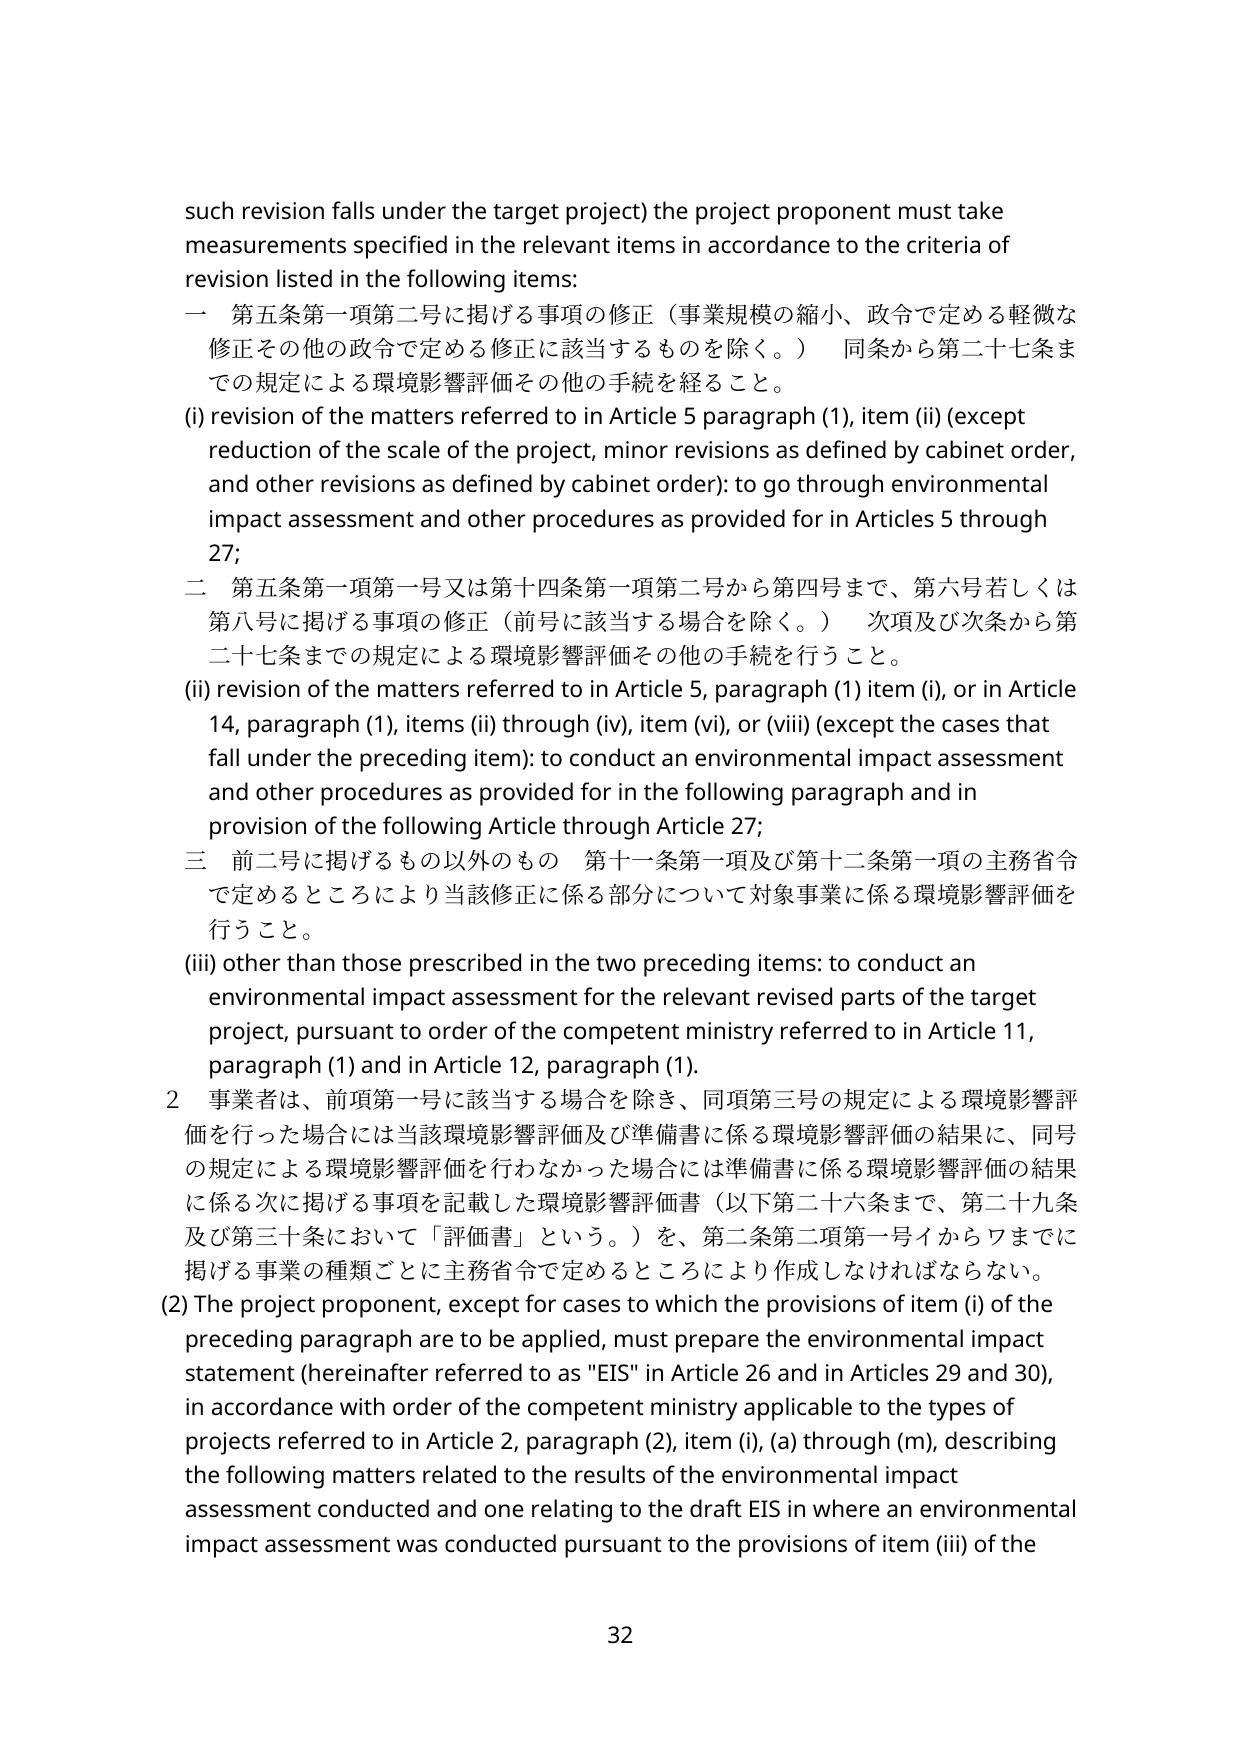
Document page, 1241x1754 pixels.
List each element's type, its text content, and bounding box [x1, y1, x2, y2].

text 三 前二号に掲げるもの以外のもの 第十一条第一項及び第十二条第一項の主務省令で定めるところにより当該修正に係る部分について対象事業に係る環境影響評価を行うこと。 [184, 843, 1079, 945]
text 一 第五条第一項第二号に掲げる事項の修正（事業規模の縮小、政令で定める軽微な修正その他の政令で定める修正に該当するものを除く。） 同条から第二十七条までの規定による環境影響評価その他の手続を経ること。 [184, 296, 1079, 399]
text (ii) revision of the matters referred to in Article 5, paragraph (1) item (i), or in Article 14, paragraph (1), items (ii) through (iv), item (vi), or (viii) (except the cases that fall under the preceding item): to conduct an environmental impact assessment and other procedures as provided for in the following paragraph and in provision of the following Article through Article 27; [184, 672, 1079, 843]
text (i) revision of the matters referred to in Article 5 paragraph (1), item (ii) (except reduction of the scale of the project, minor revisions as defined by cabinet order, and other revisions as defined by cabinet order): to go through environmental impact assessment and other procedures as provided for in Articles 5 through 27; [184, 399, 1079, 569]
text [161, 194, 1079, 296]
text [161, 1287, 1079, 1560]
text 二 第五条第一項第一号又は第十四条第一項第二号から第四号まで、第六号若しくは第八号に掲げる事項の修正（前号に該当する場合を除く。） 次項及び次条から第二十七条までの規定による環境影響評価その他の手続を行うこと。 [184, 569, 1079, 672]
text ２ 事業者は、前項第一号に該当する場合を除き、同項第三号の規定による環境影響評価を行った場合には当該環境影響評価及び準備書に係る環境影響評価の結果に、同号の規定による環境影響評価を行わなかった場合には準備書に係る環境影響評価の結果に係る次に掲げる事項を記載した環境影響評価書（以下第二十六条まで、第二十九条及び第三十条において「評価書」という。）を、第二条第二項第一号イからワまでに掲げる事業の種類ごとに主務省令で定めるところにより作成しなければならない。 [161, 1082, 1079, 1287]
text (iii) other than those prescribed in the two preceding items: to conduct an environmental impact assessment for the relevant revised parts of the target project, pursuant to order of the competent ministry referred to in Article 11, paragraph (1) and in Article 12, paragraph (1). [184, 945, 1079, 1082]
